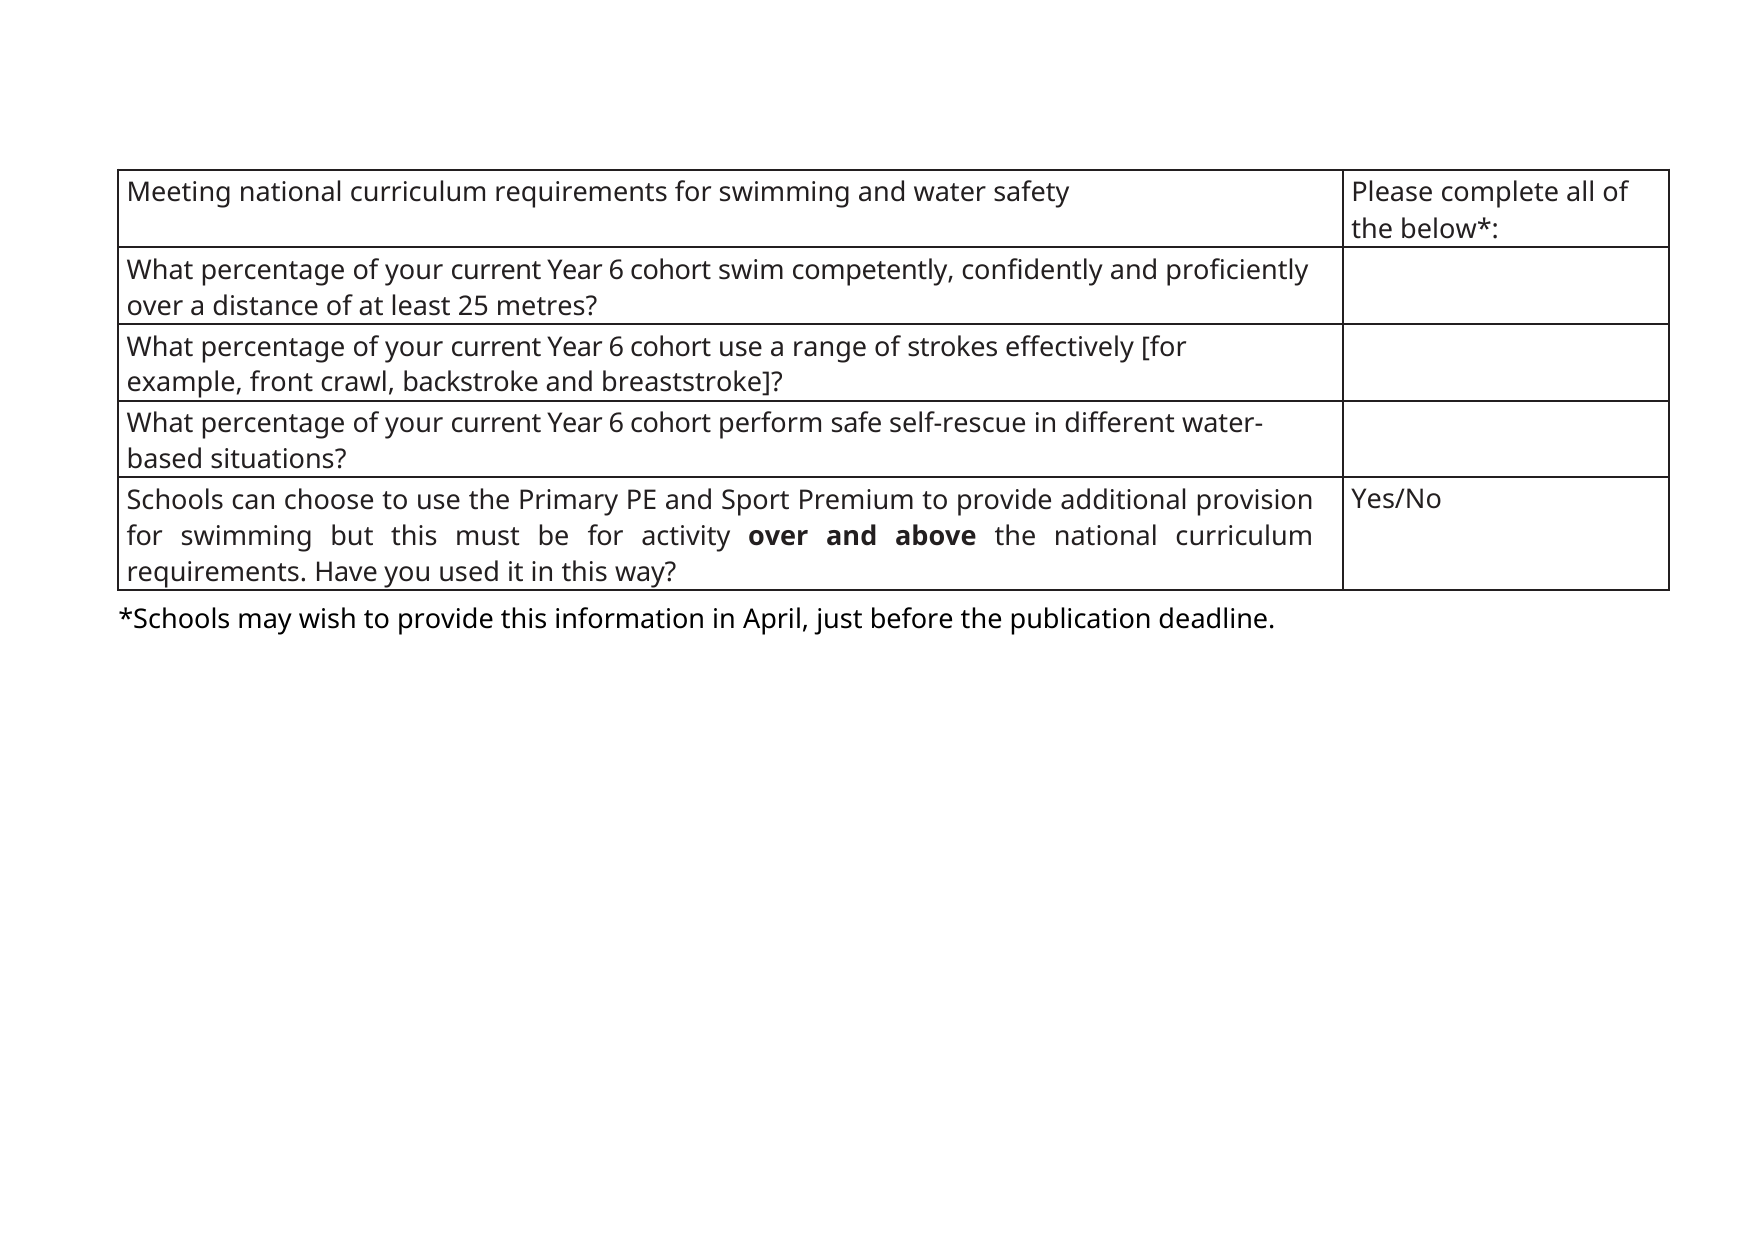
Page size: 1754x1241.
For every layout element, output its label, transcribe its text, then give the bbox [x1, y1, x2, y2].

table_cell What percentage of your current Year 6 cohort use a range of strokes effectively [for example, front crawl, backstroke and breaststroke]? [119, 325, 1342, 399]
table_cell [1344, 325, 1668, 399]
table_cell What percentage of your current Year 6 cohort perform safe self-rescue in different water-based situations? [119, 402, 1342, 476]
table_header Please complete all of the below*: [1344, 171, 1668, 246]
table_cell [118, 591, 1668, 599]
table_cell Yes/No [1344, 478, 1668, 589]
text *Schools may wish to provide this information in April, just before the publication deadline. [118, 599, 1636, 636]
table_cell [1344, 248, 1668, 323]
table_cell Schools can choose to use the Primary PE and Sport Premium to provide additional provision for swimming but this must be for activity over and above the national curriculum requirements. Have you used it in this way? [119, 478, 1342, 589]
table_header Meeting national curriculum requirements for swimming and water safety [119, 171, 1342, 246]
table_cell [1344, 402, 1668, 476]
table_cell What percentage of your current Year 6 cohort swim competently, confidently and proficiently over a distance of at least 25 metres? [119, 248, 1342, 323]
